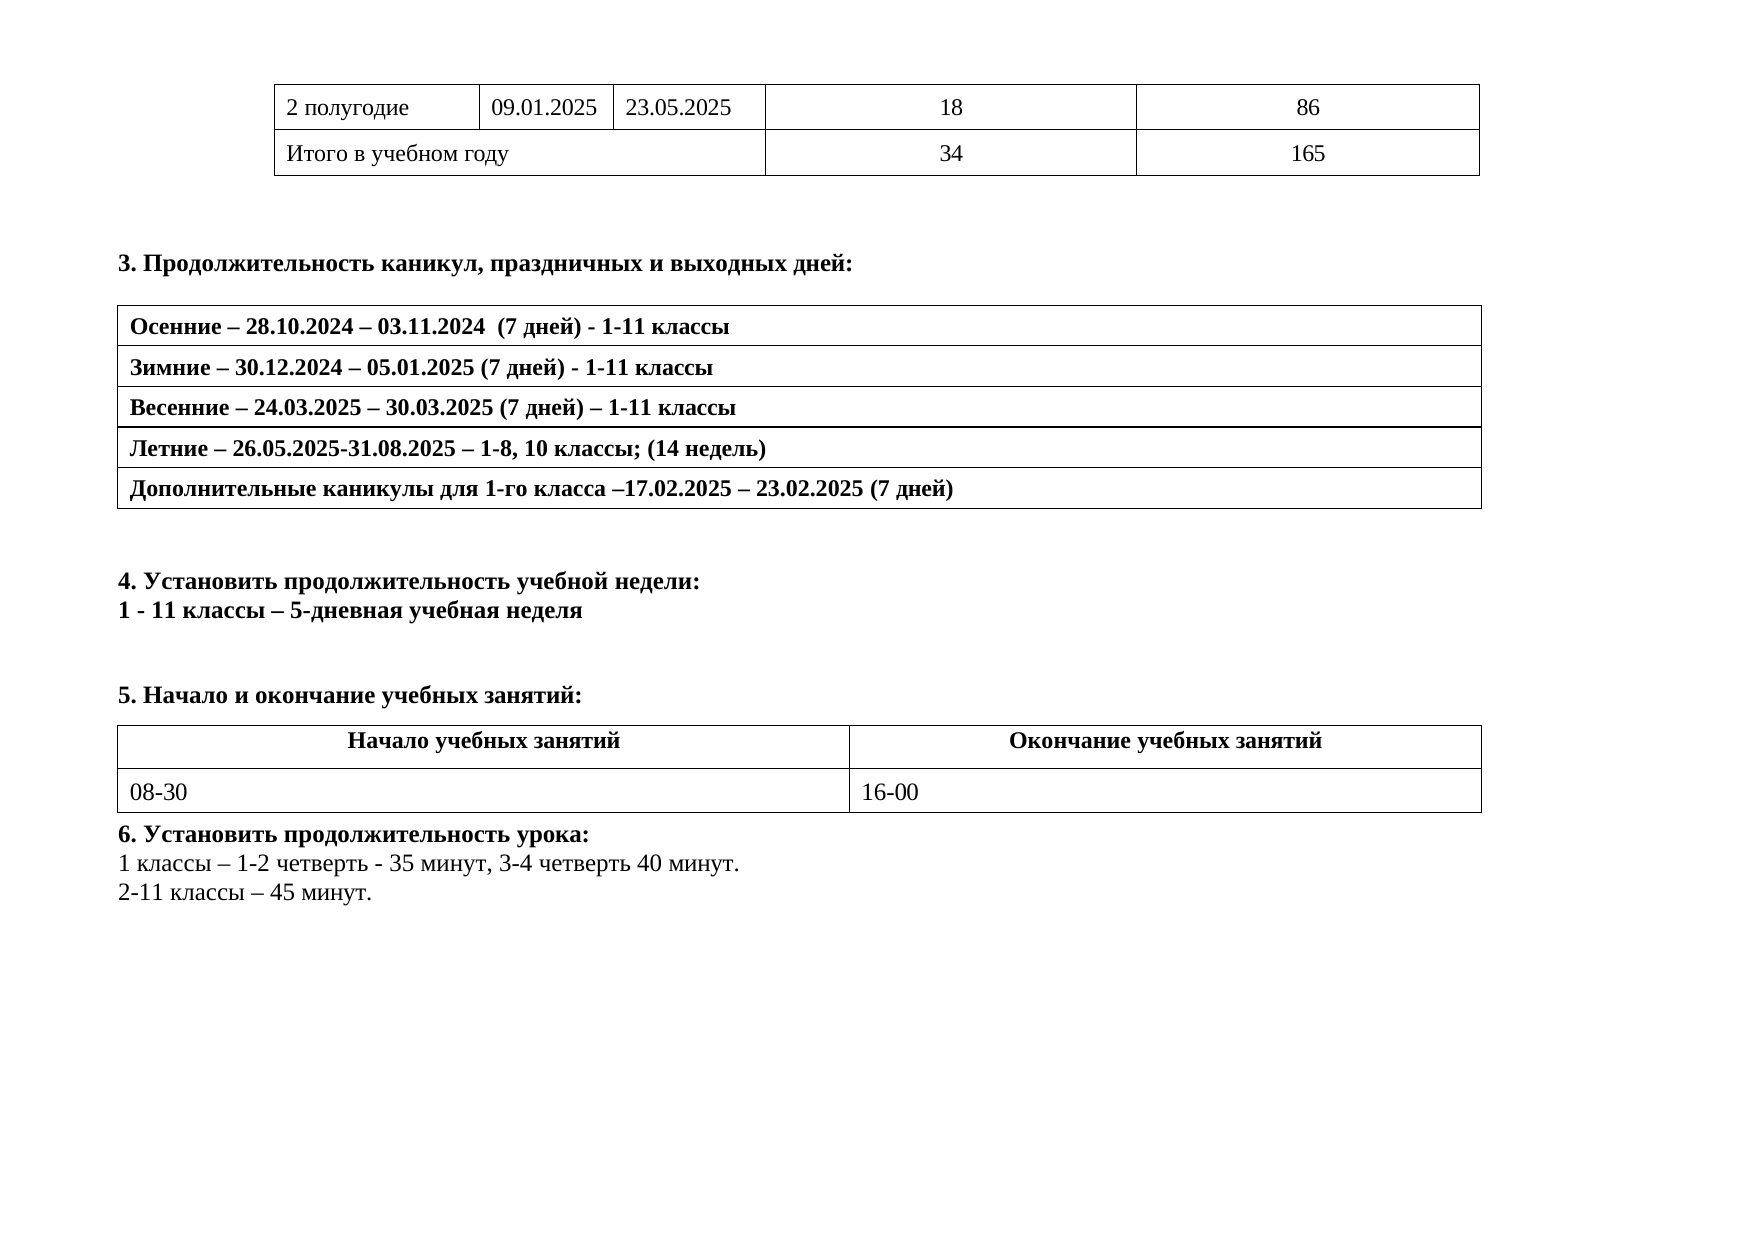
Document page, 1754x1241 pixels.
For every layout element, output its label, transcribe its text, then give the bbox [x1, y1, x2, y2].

list Начало и окончание учебных занятий: [118, 680, 1706, 709]
table_header Начало учебных занятий [118, 726, 849, 768]
table_cell 34 [766, 130, 1136, 174]
table_cell 08-30 [118, 769, 849, 812]
list Продолжительность каникул, праздничных и выходных дней: [118, 248, 1706, 277]
table_header 18 [766, 85, 1136, 129]
list Установить продолжительность урока: [118, 819, 1706, 848]
table_cell 165 [1137, 130, 1479, 174]
table_cell 16-00 [850, 769, 1481, 812]
table_header 86 [1137, 85, 1479, 129]
table_header 2 полугодие [275, 85, 479, 129]
table_cell Зимние – 30.12.2024 – 05.01.2025 (7 дней) - 1-11 классы [118, 346, 1481, 386]
table_cell Итого в учебном году [275, 130, 765, 174]
table_header Окончание учебных занятий [850, 726, 1481, 768]
list Установить продолжительность учебной недели: 1 - 11 классы – 5-дневная учебная неделя [118, 566, 701, 624]
table_cell Дополнительные каникулы для 1-го класса –17.02.2025 – 23.02.2025 (7 дней) [118, 468, 1481, 507]
table_header 09.01.2025 [480, 85, 613, 129]
table_cell Весенние – 24.03.2025 – 30.03.2025 (7 дней) – 1-11 классы [118, 387, 1481, 426]
table_header Осенние – 28.10.2024 – 03.11.2024 (7 дней) - 1-11 классы [118, 306, 1481, 345]
table_cell Летние – 26.05.2025-31.08.2025 – 1-8, 10 классы; (14 недель) [118, 428, 1481, 467]
text 2-11 классы – 45 минут. [118, 877, 1706, 906]
table_header 23.05.2025 [614, 85, 765, 129]
text 1 классы – 1-2 четверть - 35 минут, 3-4 четверть 40 минут. [118, 848, 1706, 877]
